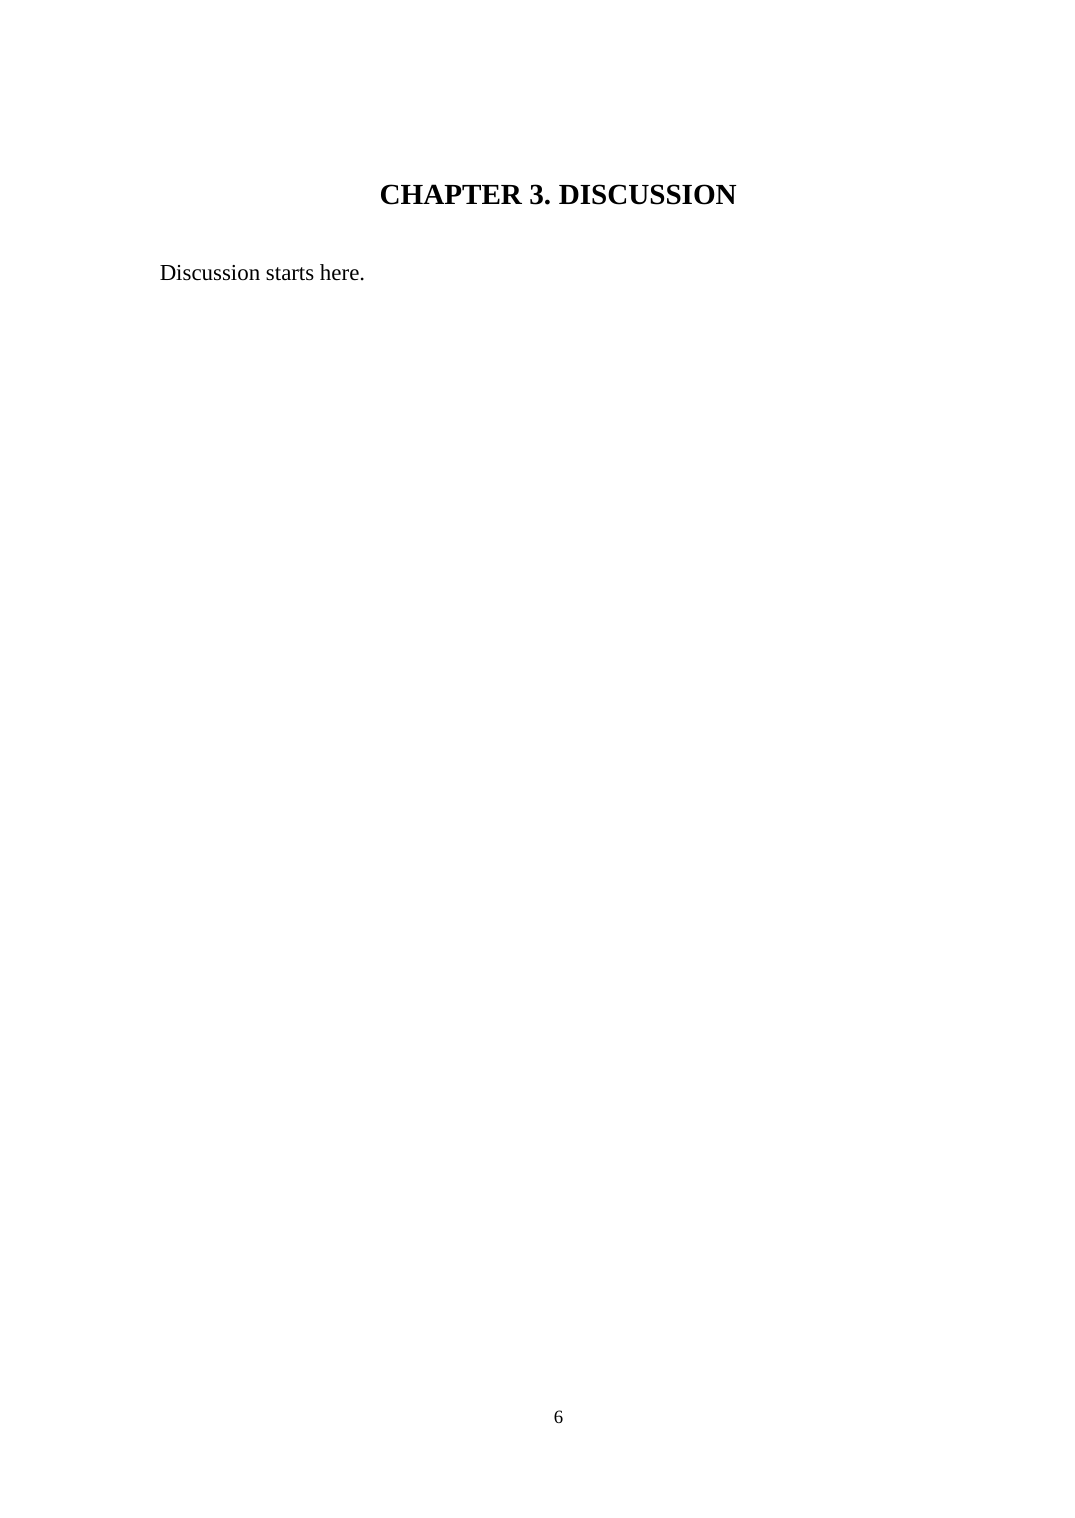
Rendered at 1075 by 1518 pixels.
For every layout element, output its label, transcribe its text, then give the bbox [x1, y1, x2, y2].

subtitle CHAPTER 3. DISCUSSION [118, 177, 957, 211]
text Discussion starts here. [118, 259, 957, 285]
